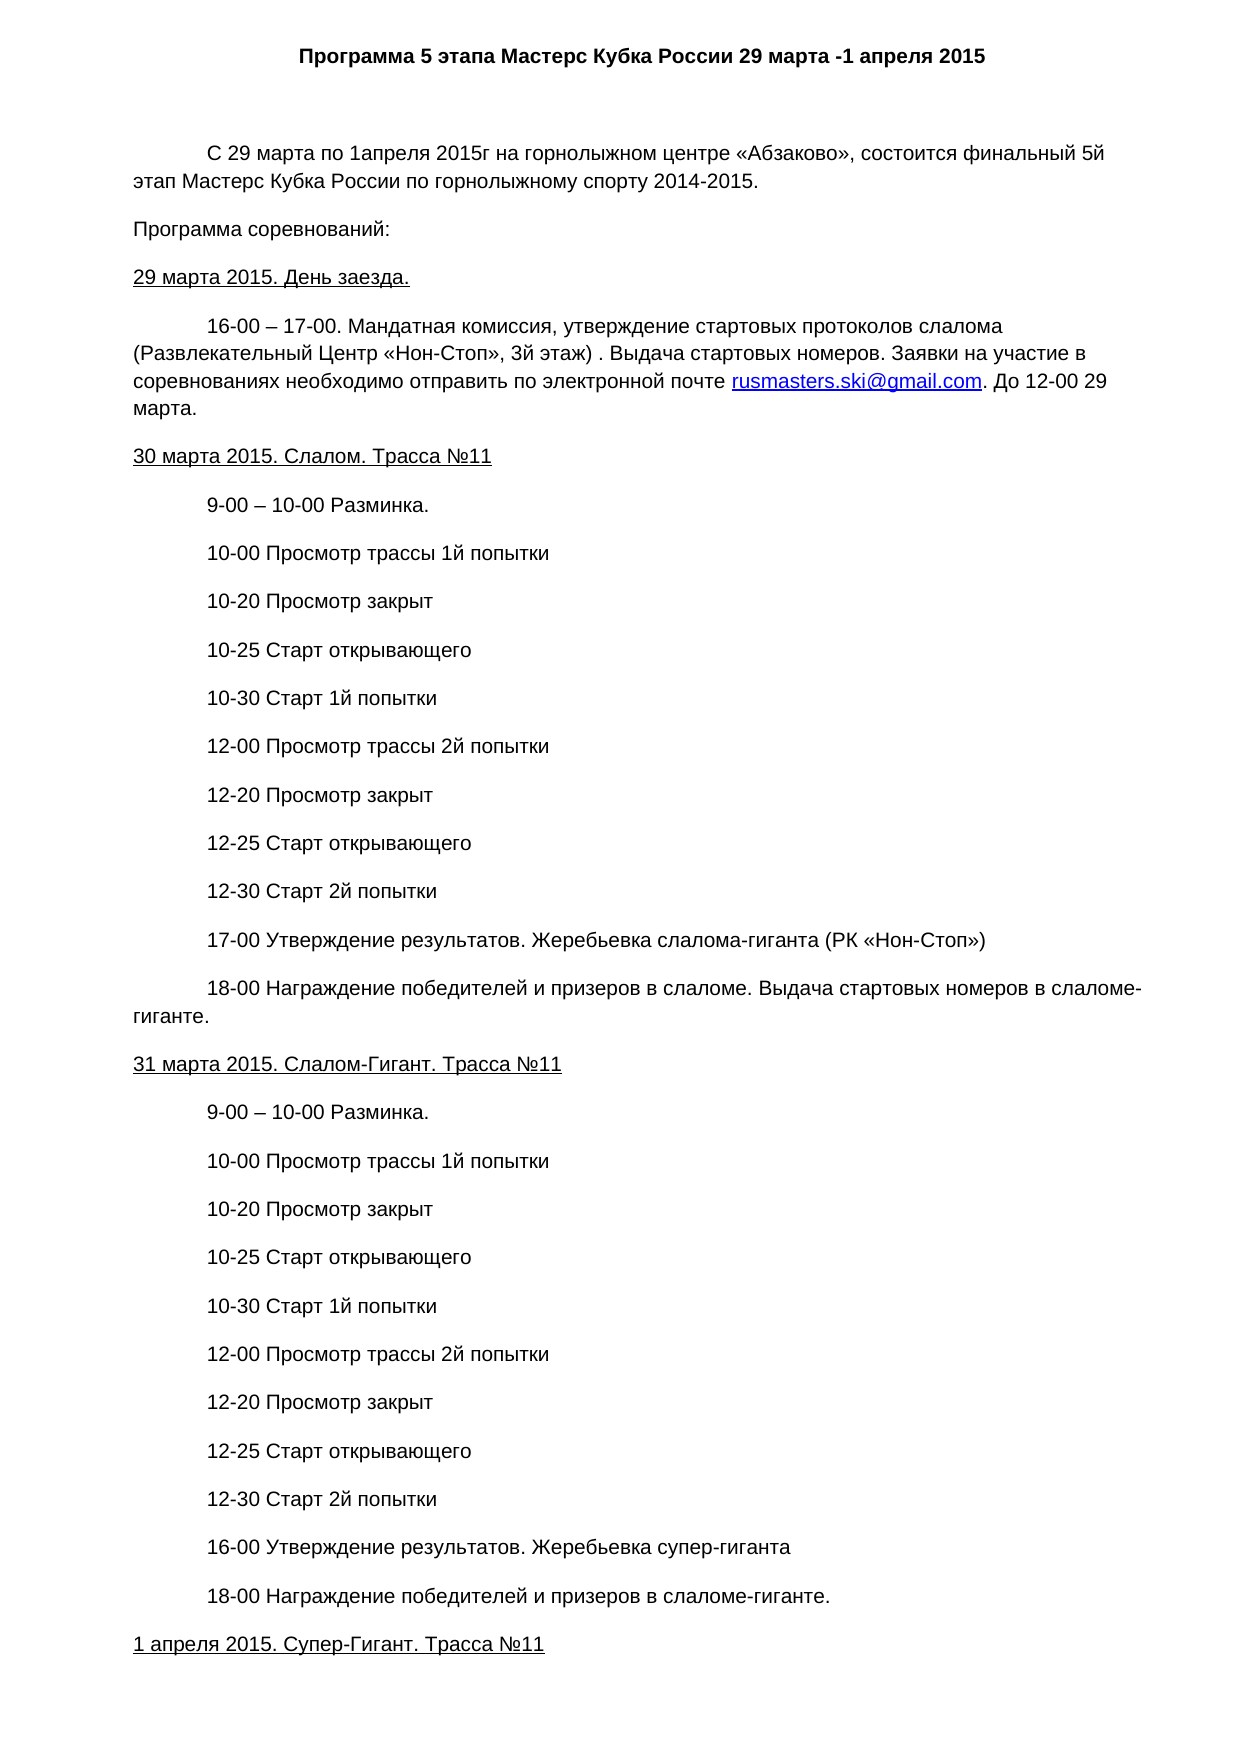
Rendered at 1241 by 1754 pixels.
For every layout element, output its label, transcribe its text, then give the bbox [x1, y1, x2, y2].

text 17-00 Утверждение результатов. Жеребьевка слалома-гиганта (РК «Нон-Стоп») [133, 928, 1152, 952]
text 16-00 – 17-00. Мандатная комиссия, утверждение стартовых протоколов слалома (Развлекательный Центр «Нон-Стоп», 3й этаж) . Выдача стартовых номеров. Заявки на участие в соревнованиях необходимо отправить по электронной почте rusmasters.ski@gmail.com. До 12-00 29 марта. [133, 313, 1152, 420]
text Программа соревнований: [133, 217, 1152, 241]
text 31 марта 2015. Слалом-Гигант. Трасса №11 [133, 1052, 1152, 1076]
text 10-00 Просмотр трассы 1й попытки [133, 541, 1152, 565]
text 30 марта 2015. Слалом. Трасса №11 [133, 444, 1152, 468]
text 12-25 Старт открывающего [133, 1438, 1152, 1462]
text 1 апреля 2015. Супер-Гигант. Трасса №11 [133, 1632, 1152, 1656]
text 10-25 Старт открывающего [133, 638, 1152, 662]
text 10-20 Просмотр закрыт [133, 589, 1152, 613]
text 18-00 Награждение победителей и призеров в слаломе. Выдача стартовых номеров в слаломе-гиганте. [133, 976, 1152, 1027]
text 9-00 – 10-00 Разминка. [133, 1100, 1152, 1124]
text 12-00 Просмотр трассы 2й попытки [133, 1342, 1152, 1366]
text 18-00 Награждение победителей и призеров в слаломе-гиганте. [133, 1583, 1152, 1607]
text 9-00 – 10-00 Разминка. [133, 493, 1152, 517]
text 10-00 Просмотр трассы 1й попытки [133, 1148, 1152, 1172]
text 29 марта 2015. День заезда. [133, 265, 1152, 289]
text С 29 марта по 1апреля 2015г на горнолыжном центре «Абзаково», состоится финальный 5й этап Мастерс Кубка России по горнолыжному спорту 2014-2015. [133, 141, 1152, 192]
text 12-30 Старт 2й попытки [133, 1487, 1152, 1511]
text 16-00 Утверждение результатов. Жеребьевка супер-гиганта [133, 1535, 1152, 1559]
text 10-30 Старт 1й попытки [133, 1293, 1152, 1317]
text 12-30 Старт 2й попытки [133, 879, 1152, 903]
text 12-25 Старт открывающего [133, 831, 1152, 855]
text 10-30 Старт 1й попытки [133, 686, 1152, 710]
text 12-20 Просмотр закрыт [133, 783, 1152, 807]
text 10-25 Старт открывающего [133, 1245, 1152, 1269]
text 12-20 Просмотр закрыт [133, 1390, 1152, 1414]
text 10-20 Просмотр закрыт [133, 1197, 1152, 1221]
text 12-00 Просмотр трассы 2й попытки [133, 734, 1152, 758]
text Программа 5 этапа Мастерс Кубка России 29 марта -1 апреля 2015 [133, 44, 1152, 68]
